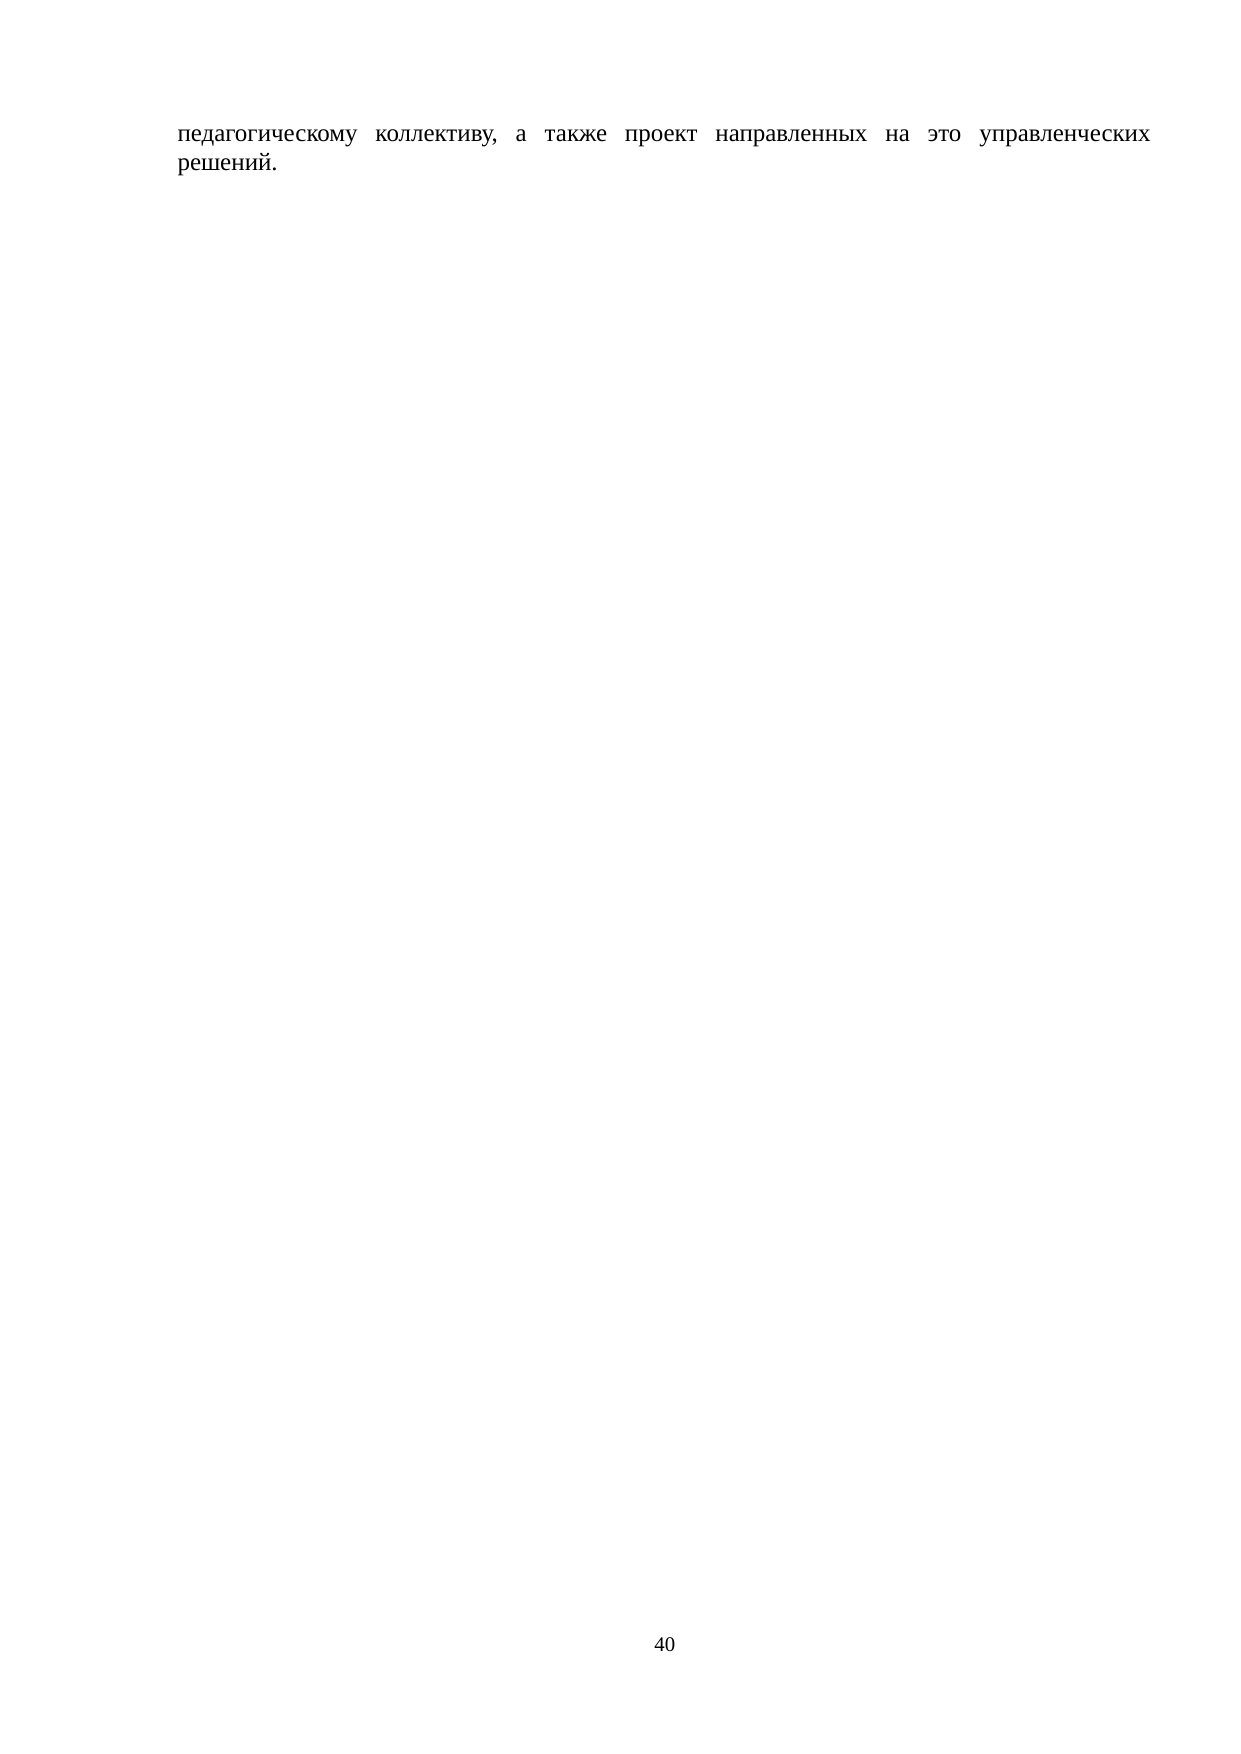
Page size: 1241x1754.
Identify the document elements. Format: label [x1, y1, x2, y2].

text [177, 118, 1152, 176]
